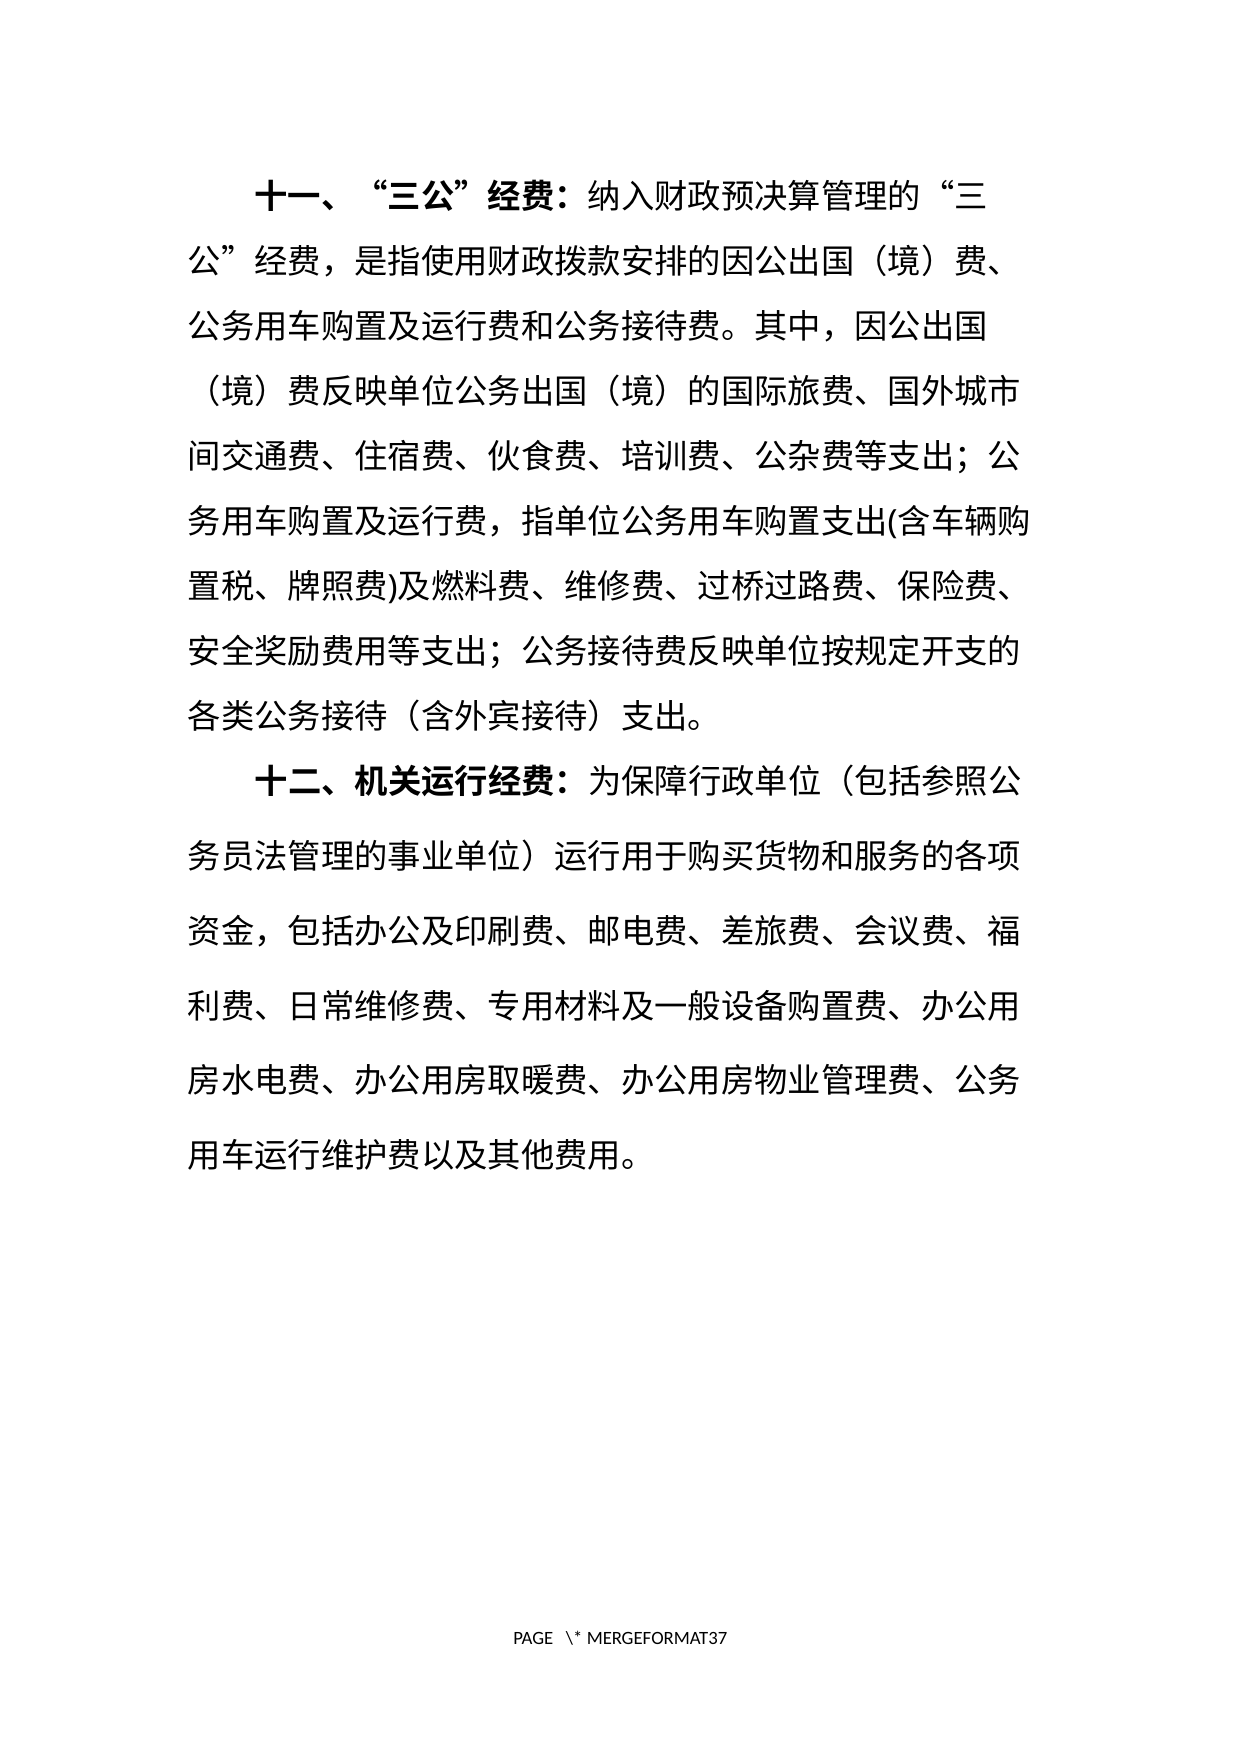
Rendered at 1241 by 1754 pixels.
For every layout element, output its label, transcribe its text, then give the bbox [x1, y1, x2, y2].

text 十一、“三公”经费：纳入财政预决算管理的“三公”经费，是指使用财政拨款安排的因公出国（境）费、公务用车购置及运行费和公务接待费。其中，因公出国（境）费反映单位公务出国（境）的国际旅费、国外城市间交通费、住宿费、伙食费、培训费、公杂费等支出；公务用车购置及运行费，指单位公务用车购置支出(含车辆购置税、牌照费)及燃料费、维修费、过桥过路费、保险费、安全奖励费用等支出；公务接待费反映单位按规定开支的各类公务接待（含外宾接待）支出。 [187, 162, 1053, 747]
text 十二、机关运行经费：为保障行政单位（包括参照公务员法管理的事业单位）运行用于购买货物和服务的各项资金，包括办公及印刷费、邮电费、差旅费、会议费、福利费、日常维修费、专用材料及一般设备购置费、办公用房水电费、办公用房取暖费、办公用房物业管理费、公务用车运行维护费以及其他费用。 [187, 747, 1053, 1185]
